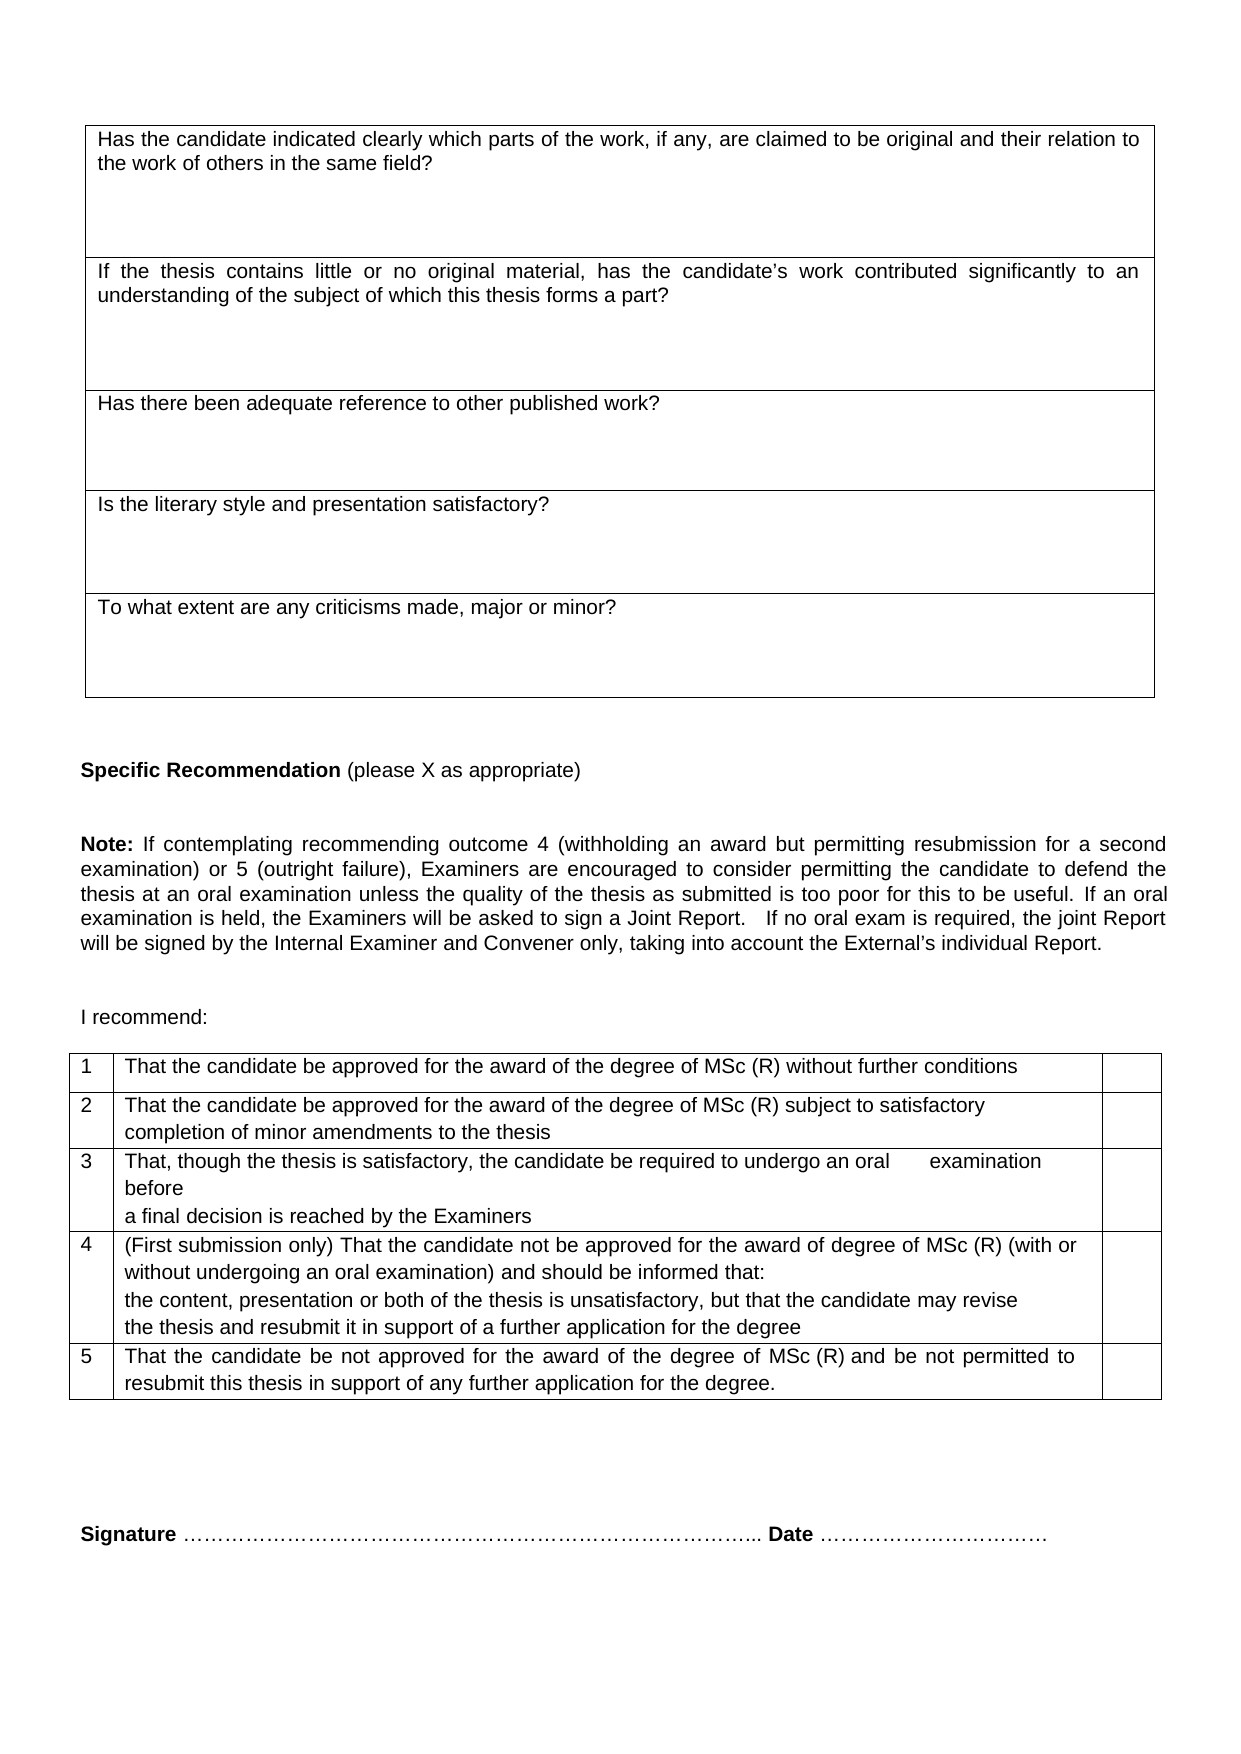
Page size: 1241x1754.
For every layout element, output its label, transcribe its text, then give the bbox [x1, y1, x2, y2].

table_cell Has there been adequate reference to other published work? [86, 391, 1154, 490]
text Note: If contemplating recommending outcome 4 (withholding an award but permitting resubmission for a second examination) or 5 (outright failure), Examiners are encouraged to consider permitting the candidate to defend the thesis at an oral examination unless the quality of the thesis as submitted is too poor for this to be useful. If an oral examination is held, the Examiners will be asked to sign a Joint Report. If no oral exam is required, the joint Report will be signed by the Internal Examiner and Convener only, taking into account the External’s individual Report. [80, 832, 1168, 954]
table_cell 4 [70, 1232, 113, 1343]
table_cell 2 [70, 1093, 113, 1148]
table_cell [1103, 1149, 1161, 1231]
table_cell [1103, 1232, 1161, 1343]
table_cell [1103, 1344, 1161, 1399]
table_cell That, though the thesis is satisfactory, the candidate be required to undergo an oral examination before a final decision is reached by the Examiners [114, 1149, 1102, 1231]
table_header [1103, 1054, 1161, 1092]
table_header That the candidate be approved for the award of the degree of MSc (R) without further conditions [114, 1054, 1102, 1092]
table_cell To what extent are any criticisms made, major or minor? [86, 594, 1154, 697]
table_cell Is the literary style and presentation satisfactory? [86, 491, 1154, 593]
text Specific Recommendation (please X as appropriate) [80, 757, 1186, 781]
text I recommend: [80, 1004, 1186, 1028]
table_cell (First submission only) That the candidate not be approved for the award of degree of MSc (R) (with or without undergoing an oral examination) and should be informed that: the content, presentation or both of the thesis is unsatisfactory, but that the candidate may revise the thesis and resubmit it in support of a further application for the degree [114, 1232, 1102, 1343]
text Signature ………………………………………………………………………... Date …………………………… [80, 1522, 1186, 1546]
table_header Has the candidate indicated clearly which parts of the work, if any, are claimed to be original and their relation to the work of others in the same field? [86, 126, 1154, 257]
table_cell 5 [70, 1344, 113, 1399]
table_cell If the thesis contains little or no original material, has the candidate’s work contributed significantly to an understanding of the subject of which this thesis forms a part? [86, 258, 1154, 389]
table_header 1 [70, 1054, 113, 1092]
table_cell That the candidate be not approved for the award of the degree of MSc (R) and be not permitted to resubmit this thesis in support of any further application for the degree. [114, 1344, 1102, 1399]
table_cell [1103, 1093, 1161, 1148]
table_cell 3 [70, 1149, 113, 1231]
table_cell That the candidate be approved for the award of the degree of MSc (R) subject to satisfactory completion of minor amendments to the thesis [114, 1093, 1102, 1148]
